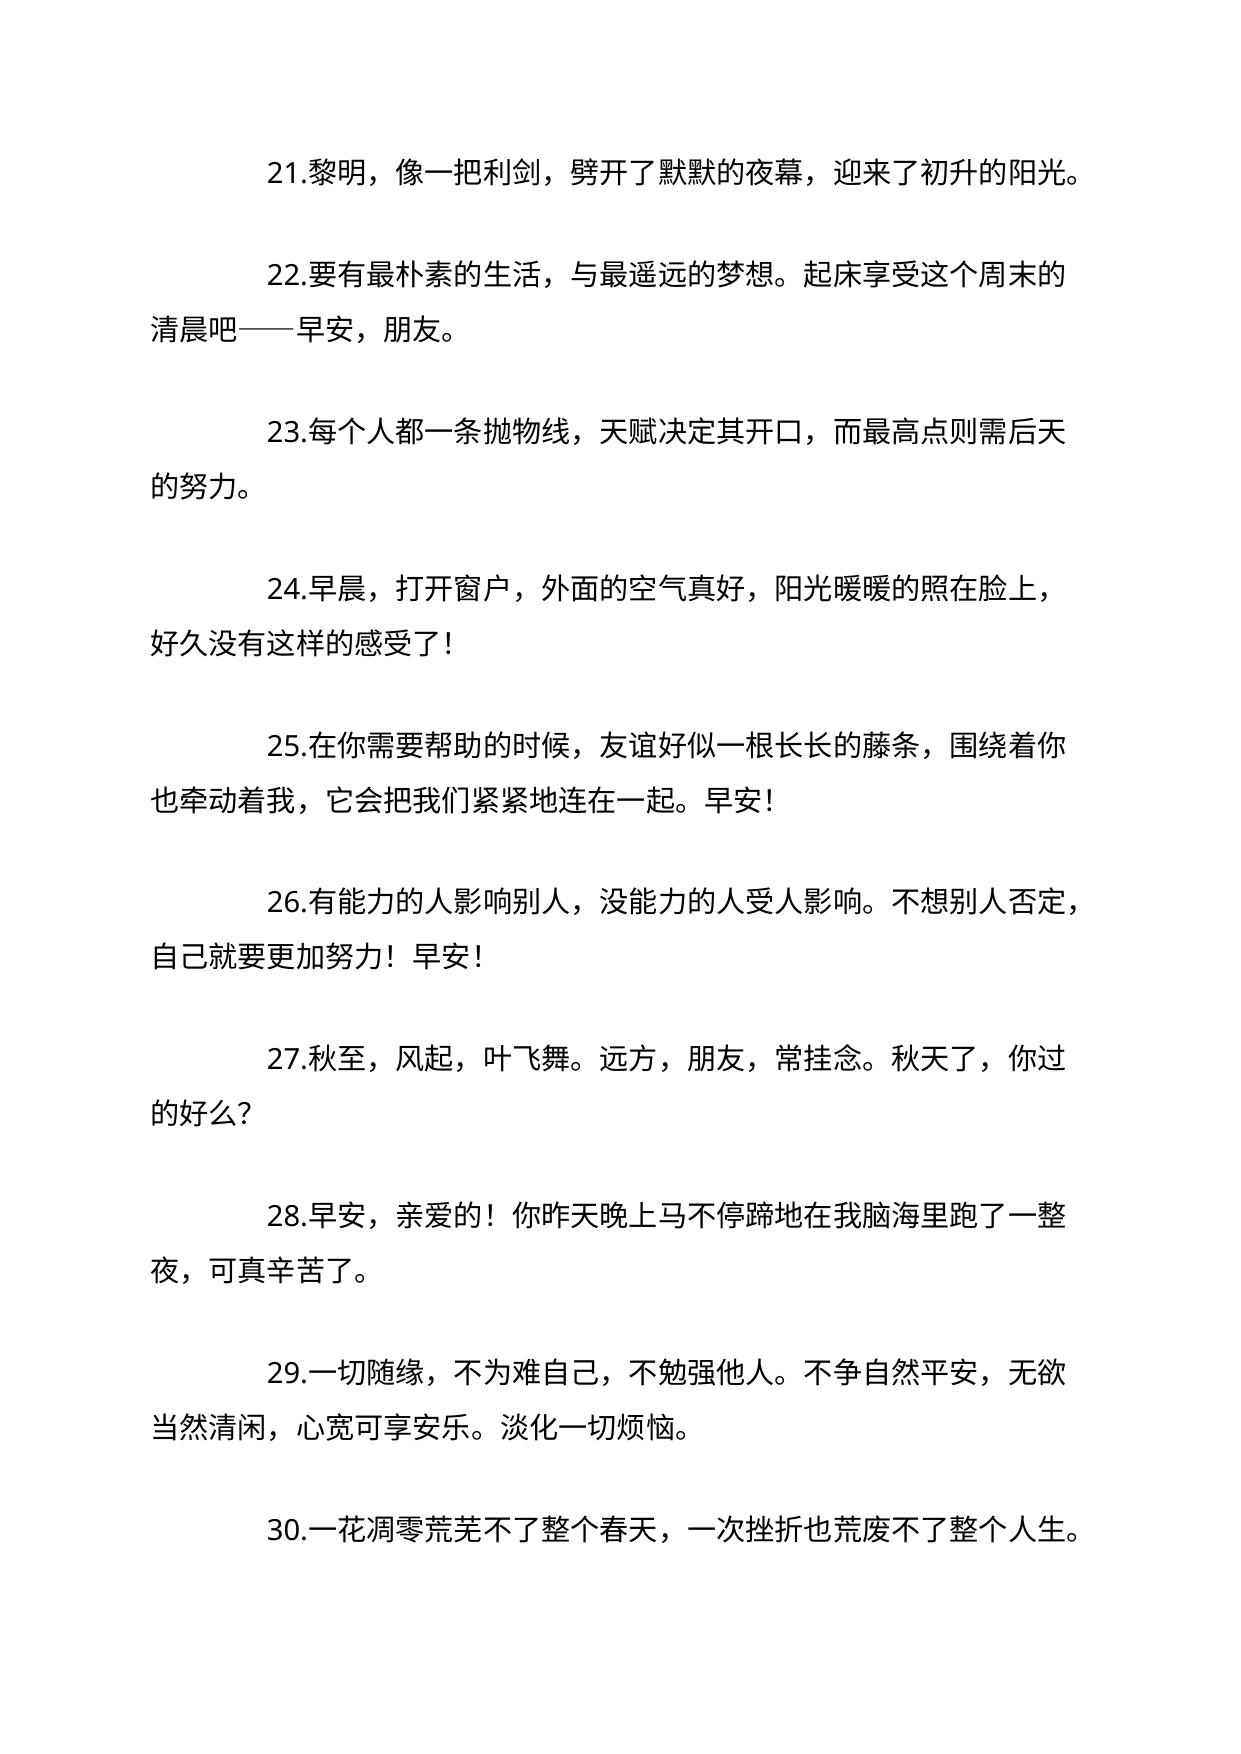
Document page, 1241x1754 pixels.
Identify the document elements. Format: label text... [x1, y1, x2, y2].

text 27.秋至，风起，叶飞舞。远方，朋友，常挂念。秋天了，你过的好么？ [150, 1036, 1090, 1133]
text 29.一切随缘，不为难自己，不勉强他人。不争自然平安，无欲当然清闲，心宽可享安乐。淡化一切烦恼。 [150, 1349, 1090, 1447]
text 30.一花凋零荒芜不了整个春天，一次挫折也荒废不了整个人生。 [150, 1506, 1090, 1548]
text 23.每个人都一条抛物线，天赋决定其开口，而最高点则需后天的努力。 [150, 409, 1090, 506]
text 24.早晨，打开窗户，外面的空气真好，阳光暖暖的照在脸上，好久没有这样的感受了！ [150, 566, 1090, 663]
text 21.黎明，像一把利剑，劈开了默默的夜幕，迎来了初升的阳光。 [150, 150, 1090, 192]
text 22.要有最朴素的生活，与最遥远的梦想。起床享受这个周末的清晨吧——早安，朋友。 [150, 252, 1090, 349]
text 28.早安，亲爱的！你昨天晚上马不停蹄地在我脑海里跑了一整夜，可真辛苦了。 [150, 1193, 1090, 1290]
text 25.在你需要帮助的时候，友谊好似一根长长的藤条，围绕着你也牵动着我，它会把我们紧紧地连在一起。早安！ [150, 722, 1090, 819]
text 26.有能力的人影响别人，没能力的人受人影响。不想别人否定，自己就要更加努力！早安！ [150, 879, 1090, 976]
